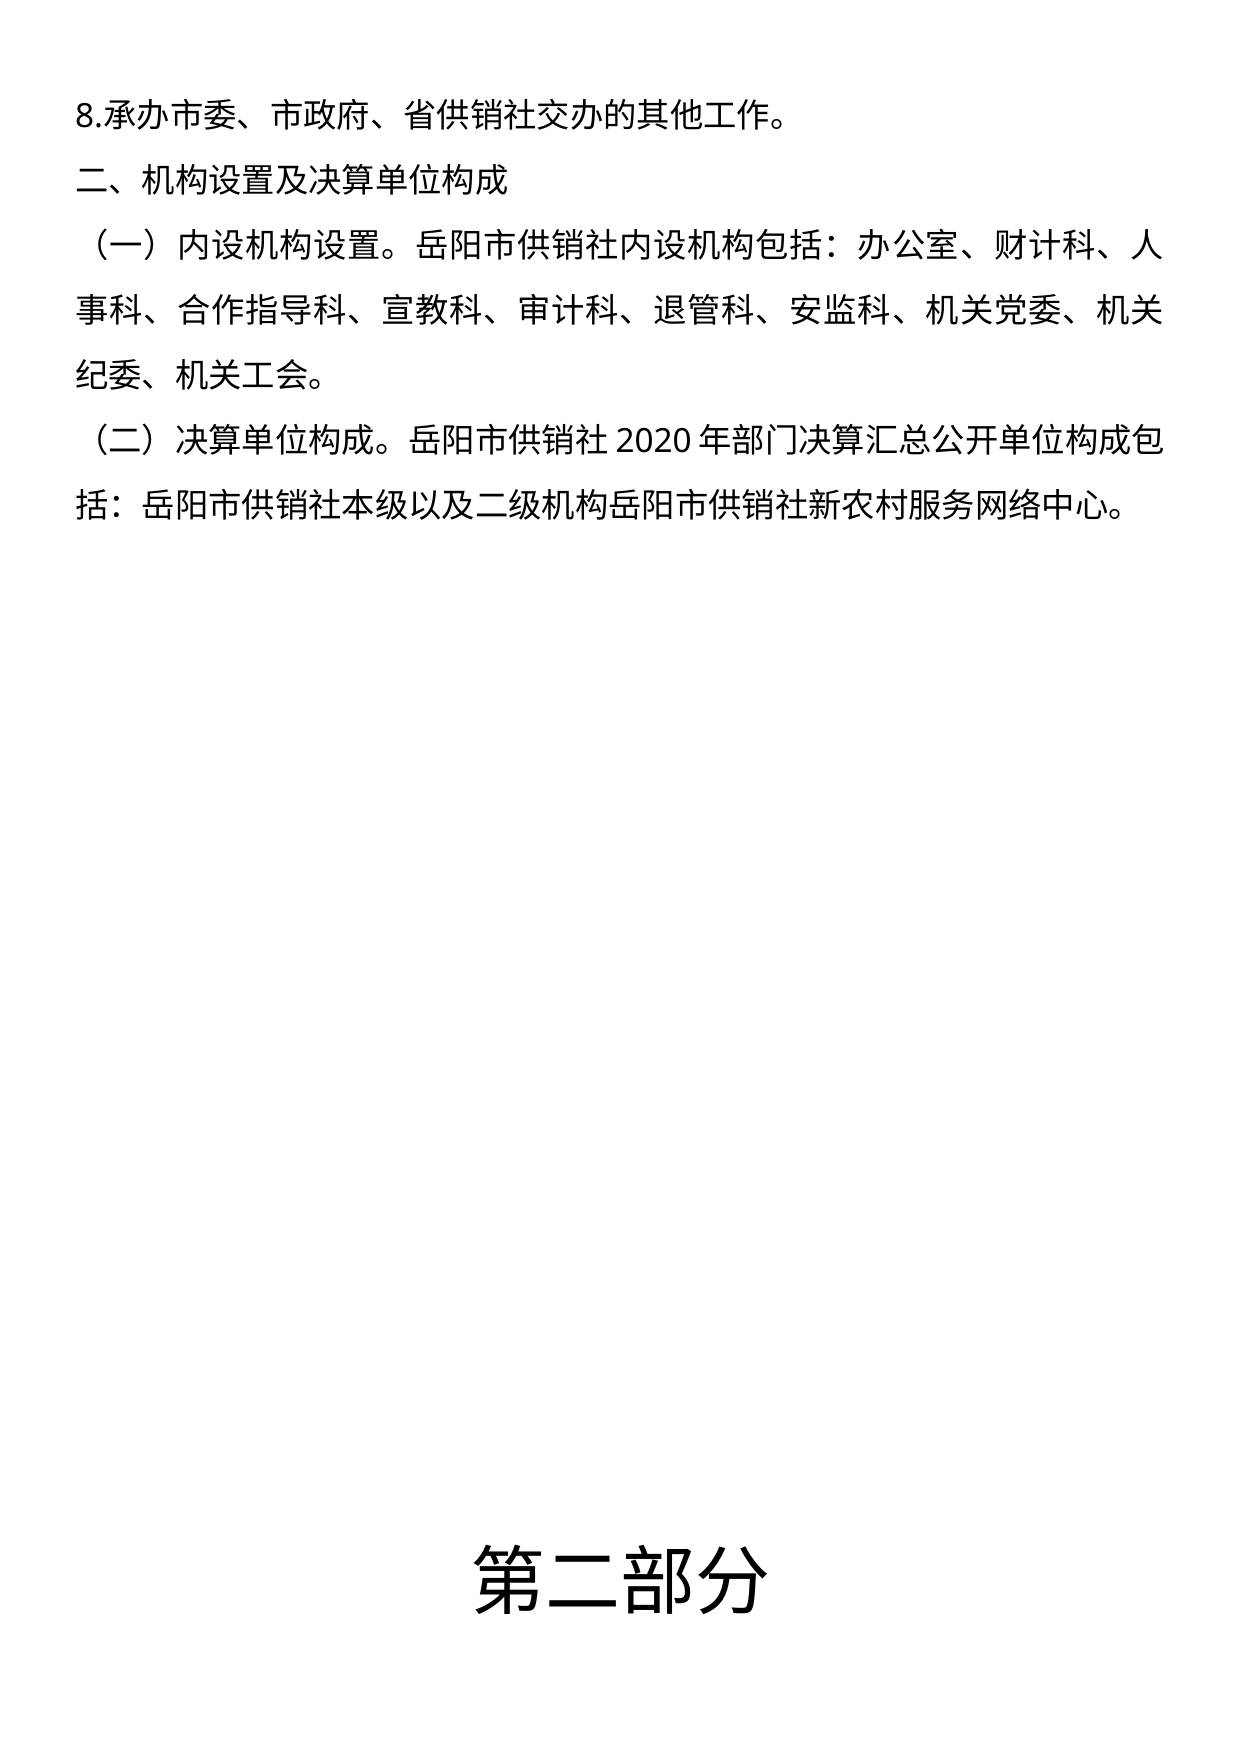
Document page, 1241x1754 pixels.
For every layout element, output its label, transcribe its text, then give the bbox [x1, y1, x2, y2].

text 8.承办市委、市政府、省供销社交办的其他工作。 [75, 81, 1165, 146]
text 第二部分 [75, 1511, 1165, 1641]
text 二、机构设置及决算单位构成 [75, 146, 1165, 211]
text （一）内设机构设置。岳阳市供销社内设机构包括：办公室、财计科、人事科、合作指导科、宣教科、审计科、退管科、安监科、机关党委、机关纪委、机关工会。 [75, 211, 1165, 406]
text （二）决算单位构成。岳阳市供销社2020年部门决算汇总公开单位构成包括：岳阳市供销社本级以及二级机构岳阳市供销社新农村服务网络中心。 [75, 406, 1165, 536]
